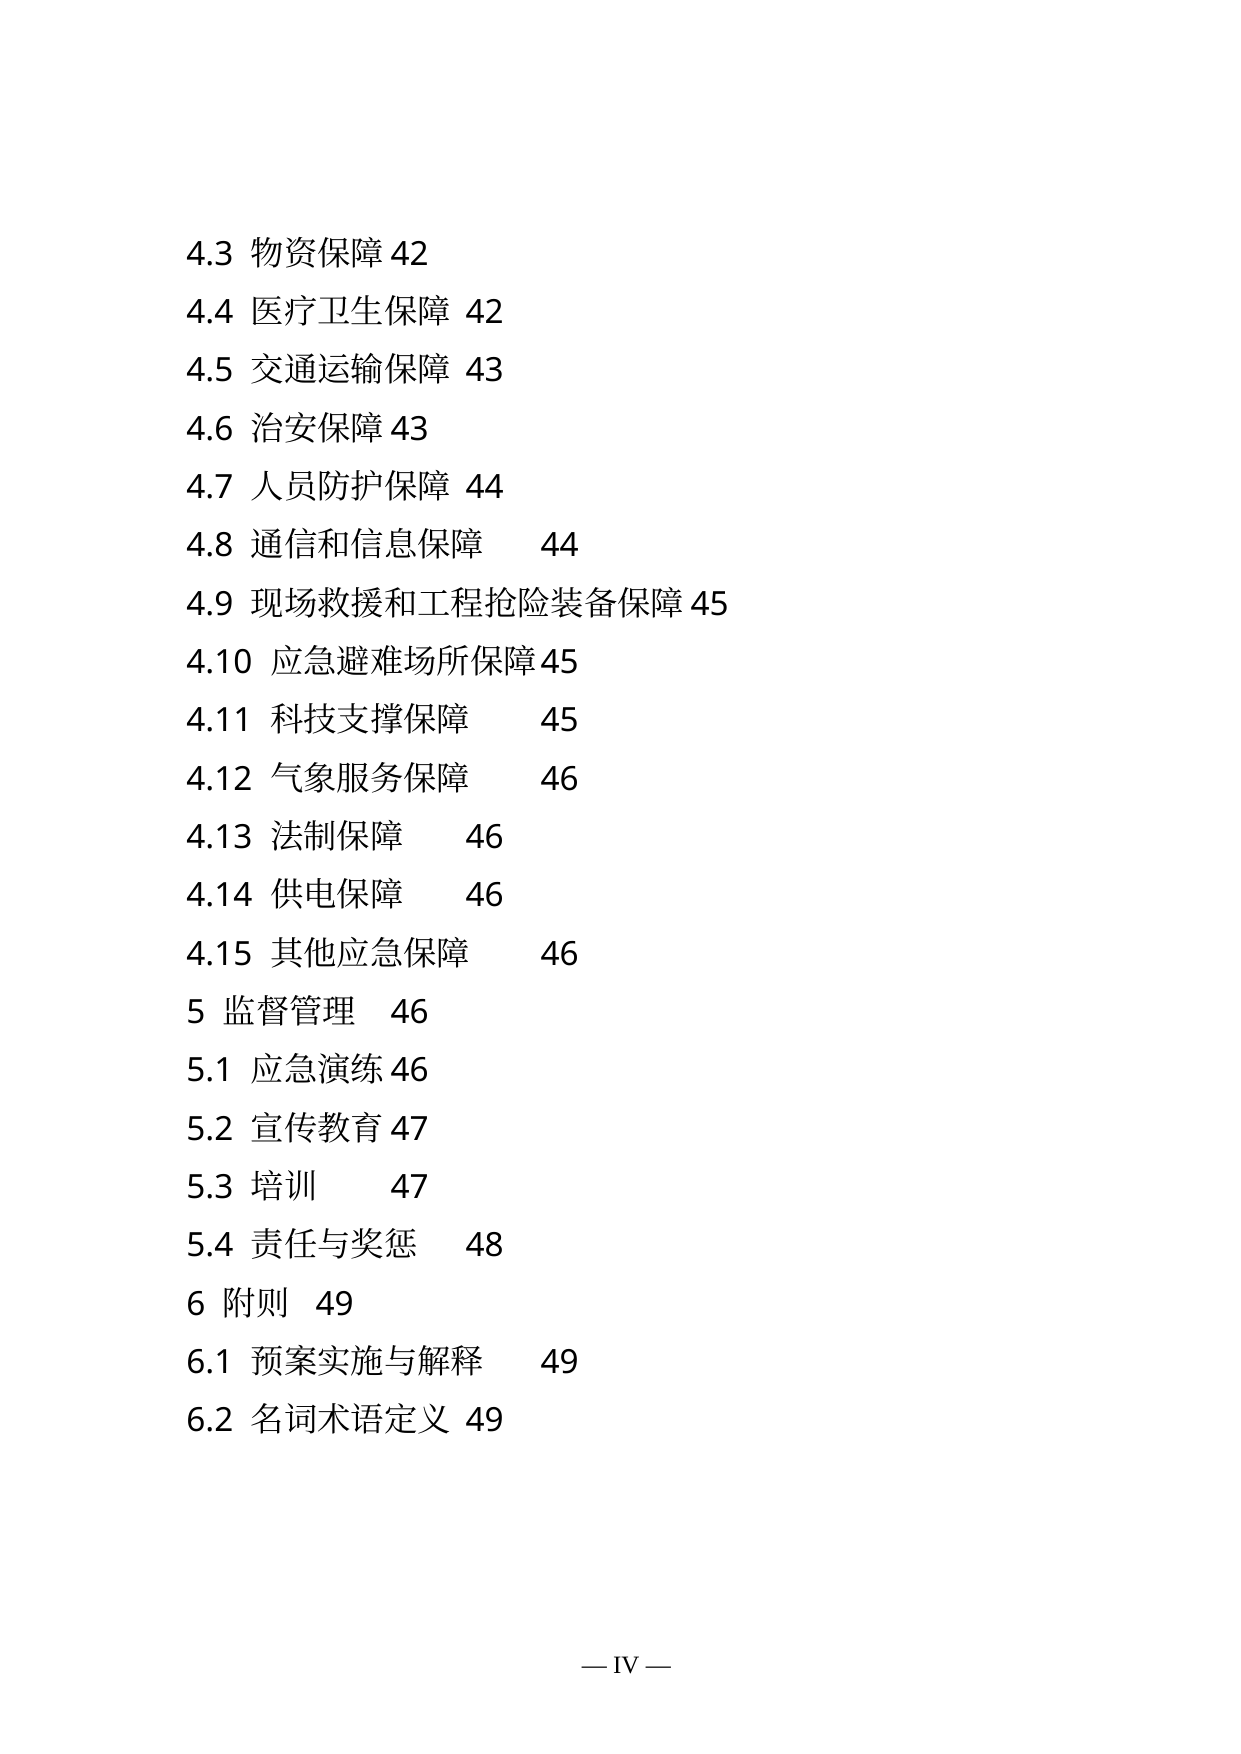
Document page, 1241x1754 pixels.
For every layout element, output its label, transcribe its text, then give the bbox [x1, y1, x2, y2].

text 5.1 应急演练 46 [165, 1035, 1087, 1093]
text 5.4 责任与奖惩 48 [165, 1210, 1087, 1268]
text 6.2 名词术语定义 49 [165, 1385, 1087, 1443]
text 4.15 其他应急保障 46 [165, 918, 1087, 977]
text 5 监督管理 46 [165, 977, 1087, 1035]
text 5.3 培训 47 [165, 1152, 1087, 1210]
text 6.1 预案实施与解释 49 [165, 1327, 1087, 1385]
text 4.14 供电保障 46 [165, 860, 1087, 918]
text 4.8 通信和信息保障 44 [165, 510, 1087, 568]
text 4.10 应急避难场所保障 45 [165, 627, 1087, 685]
text 4.9 现场救援和工程抢险装备保障 45 [165, 568, 1087, 627]
text 4.6 治安保障 43 [165, 393, 1087, 452]
text 4.11 科技支撑保障 45 [165, 685, 1087, 743]
text 5.2 宣传教育 47 [165, 1093, 1087, 1152]
text 6 附则 49 [165, 1268, 1087, 1327]
text 4.7 人员防护保障 44 [165, 452, 1087, 510]
text 4.13 法制保障 46 [165, 802, 1087, 860]
text 4.5 交通运输保障 43 [165, 335, 1087, 393]
text 4.12 气象服务保障 46 [165, 743, 1087, 802]
text 4.4 医疗卫生保障 42 [165, 277, 1087, 335]
text 4.3 物资保障 42 [165, 218, 1087, 277]
